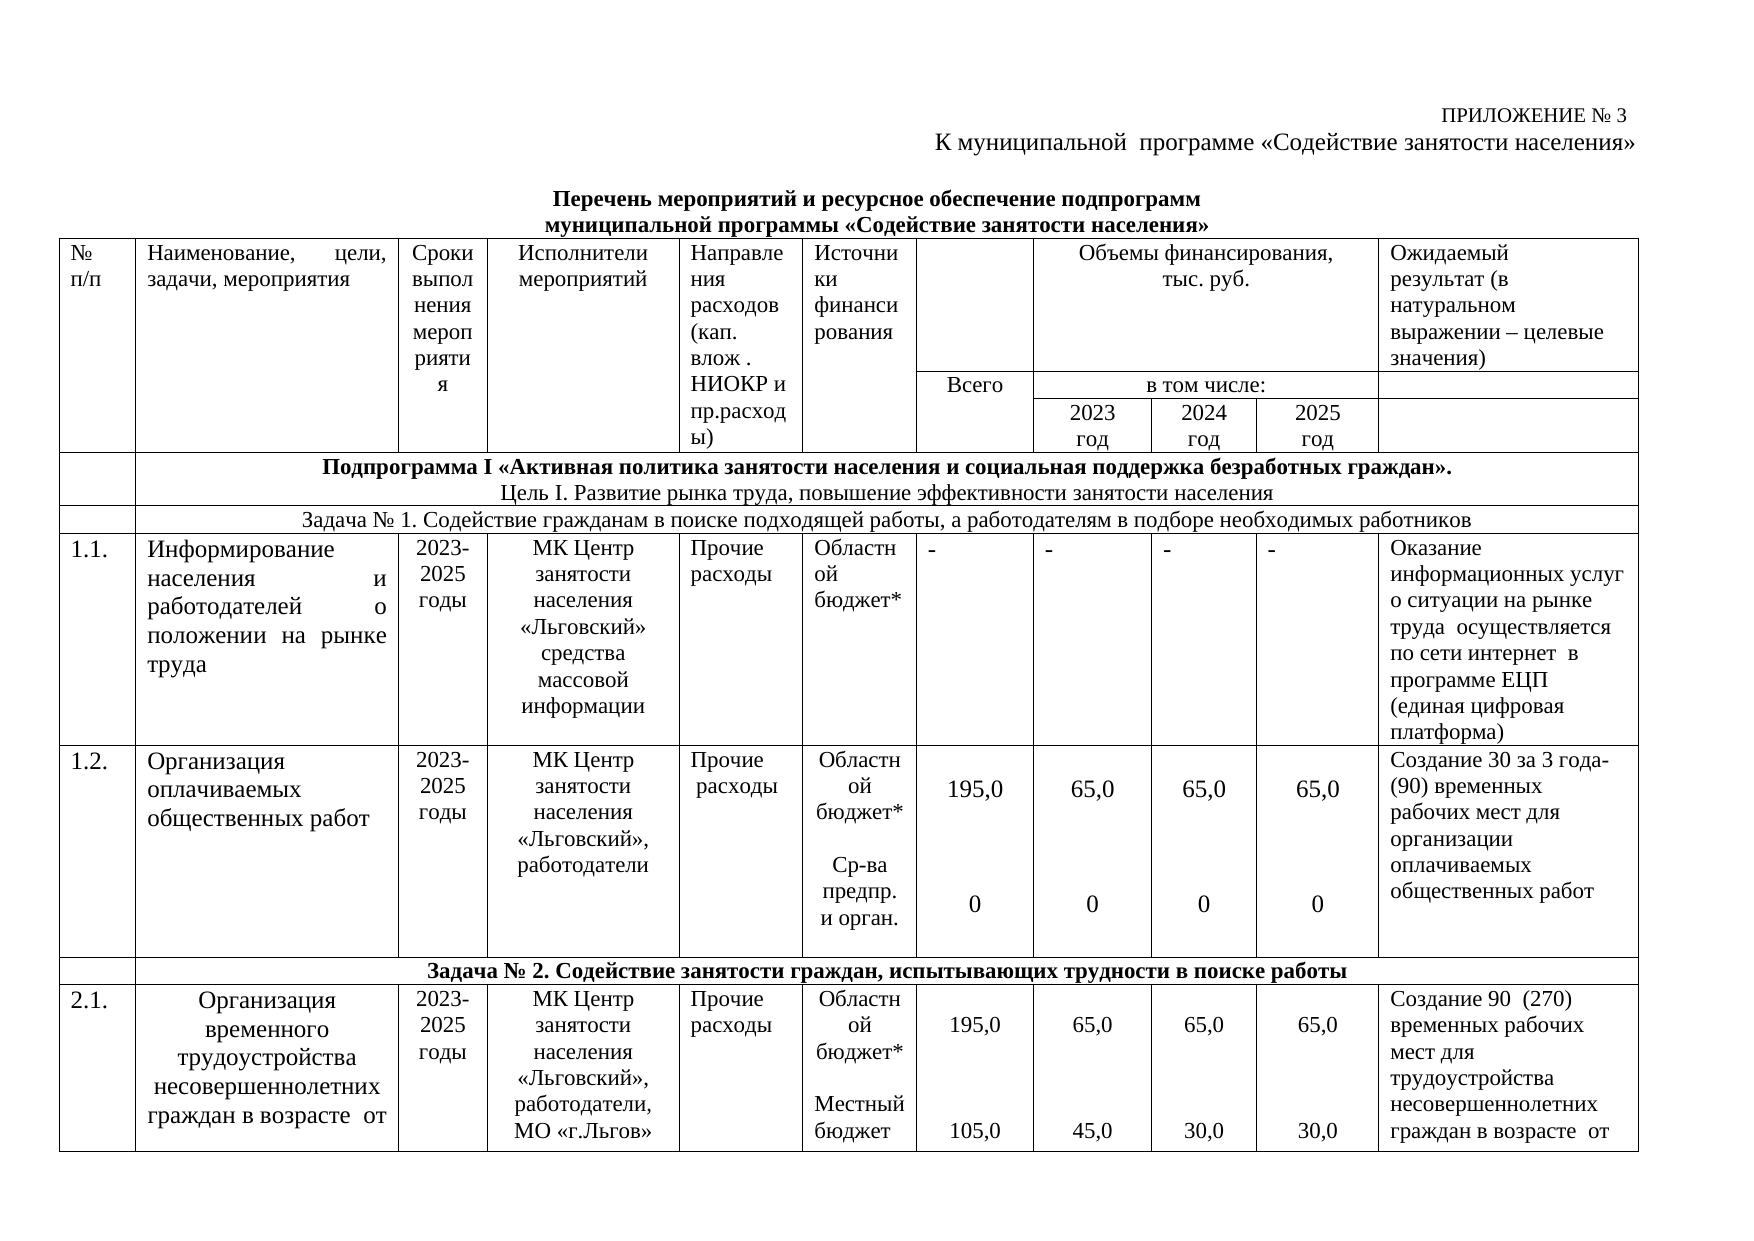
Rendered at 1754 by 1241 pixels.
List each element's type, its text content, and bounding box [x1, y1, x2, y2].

table_cell Создание 90 (270) временных рабочих мест для трудоустройства несовершеннолетних граждан в возрасте от 14 до 18 лет в свободное от учебы время. [1379, 985, 1638, 1151]
text муниципальной программы «Содействие занятости населения» [118, 211, 1636, 238]
table_cell 2025 год [1257, 399, 1378, 452]
table_cell - [1034, 534, 1151, 745]
table_cell Областной бюджет* Местный бюджет [803, 985, 916, 1151]
table_cell Создание 30 за 3 года-(90) временных рабочих мест для организации оплачиваемых общественных работ [1379, 746, 1638, 957]
table_header [917, 239, 1033, 371]
table_cell - [1152, 534, 1256, 745]
table_cell 195,0 105,0 [917, 985, 1033, 1151]
table_cell - [917, 534, 1033, 745]
table_cell 1.2. [60, 746, 135, 957]
table_cell [60, 958, 135, 984]
table_cell 2023-2025 годы [399, 985, 487, 1151]
table_cell Организация оплачиваемых общественных работ [136, 746, 398, 957]
table_cell Оказание информационных услуг о ситуации на рынке труда осуществляется по сети интернет в программе ЕЦП (единая цифровая платформа) [1379, 534, 1638, 745]
table_cell 65,0 0 [1034, 746, 1151, 957]
table_cell Задача № 2. Содействие занятости граждан, испытывающих трудности в поиске работы [136, 958, 1638, 984]
table_cell 65,0 45,0 [1034, 985, 1151, 1151]
table_cell Прочие расходы [680, 746, 802, 957]
table_cell Информирование населения и работодателей о положении на рынке труда [136, 534, 398, 745]
table_cell Прочие расходы [680, 985, 802, 1151]
table_cell 2023 год [1034, 399, 1151, 452]
table_cell - [1257, 534, 1378, 745]
table_cell 1.1. [60, 534, 135, 745]
table_header Исполнители мероприятий [488, 239, 679, 452]
table_header Направления расходов (кап. влож . НИОКР и пр.расходы) [680, 239, 802, 452]
table_cell Подпрограмма I «Активная политика занятости населения и социальная поддержка безработных граждан». Цель I. Развитие рынка труда, повышение эффективности занятости населения [136, 453, 1638, 505]
table_header Наименование, цели, задачи, мероприятия [136, 239, 398, 452]
table_cell 65,0 0 [1257, 746, 1378, 957]
table_cell [60, 506, 135, 533]
table_cell 2.1. [60, 985, 135, 1151]
table_cell 65,0 30,0 [1152, 985, 1256, 1151]
table_header Сроки выполнения мероприятия [399, 239, 487, 452]
table_cell в том числе: [1034, 372, 1378, 398]
table_cell [60, 453, 135, 505]
table_header Объемы финансирования, тыс. руб. [1034, 239, 1378, 371]
table_cell Всего [917, 372, 1033, 452]
table_cell 65,0 0 [1152, 746, 1256, 957]
table_cell МК Центр занятости населения «Льговский», работодатели [488, 746, 679, 957]
text ПРИЛОЖЕНИЕ № 3 [1077, 103, 1636, 127]
text К муниципальной программе «Содействие занятости населения» [369, 127, 1636, 156]
table_header Ожидаемый результат (в натуральном выражении – целевые значения) [1379, 239, 1638, 371]
table_cell 2023-2025 годы [399, 534, 487, 745]
table_cell МК Центр занятости населения «Льговский» средства массовой информации [488, 534, 679, 745]
table_cell Организация временного трудоустройства несовершеннолетних граждан в возрасте от 14 до 18 лет в свободное от учебы время [136, 985, 398, 1151]
table_cell 195,0 0 [917, 746, 1033, 957]
table_cell Прочие расходы [680, 534, 802, 745]
table_cell [1379, 399, 1638, 452]
table_cell Задача № 1. Содействие гражданам в поиске подходящей работы, а работодателям в подборе необходимых работников [136, 506, 1638, 533]
table_cell [1379, 372, 1638, 398]
table_cell 65,0 30,0 [1257, 985, 1378, 1151]
table_cell Областной бюджет* [803, 534, 916, 745]
table_cell 2024 год [1152, 399, 1256, 452]
table_cell Областной бюджет* Ср-ва предпр. и орган. [803, 746, 916, 957]
table_header № п/п [60, 239, 135, 452]
table_cell 2023-2025 годы [399, 746, 487, 957]
text Перечень мероприятий и ресурсное обеспечение подпрограмм [118, 185, 1636, 211]
table_cell МК Центр занятости населения «Льговский», работодатели, МО «г.Льгов» [488, 985, 679, 1151]
table_header Источники финансирования [803, 239, 916, 452]
